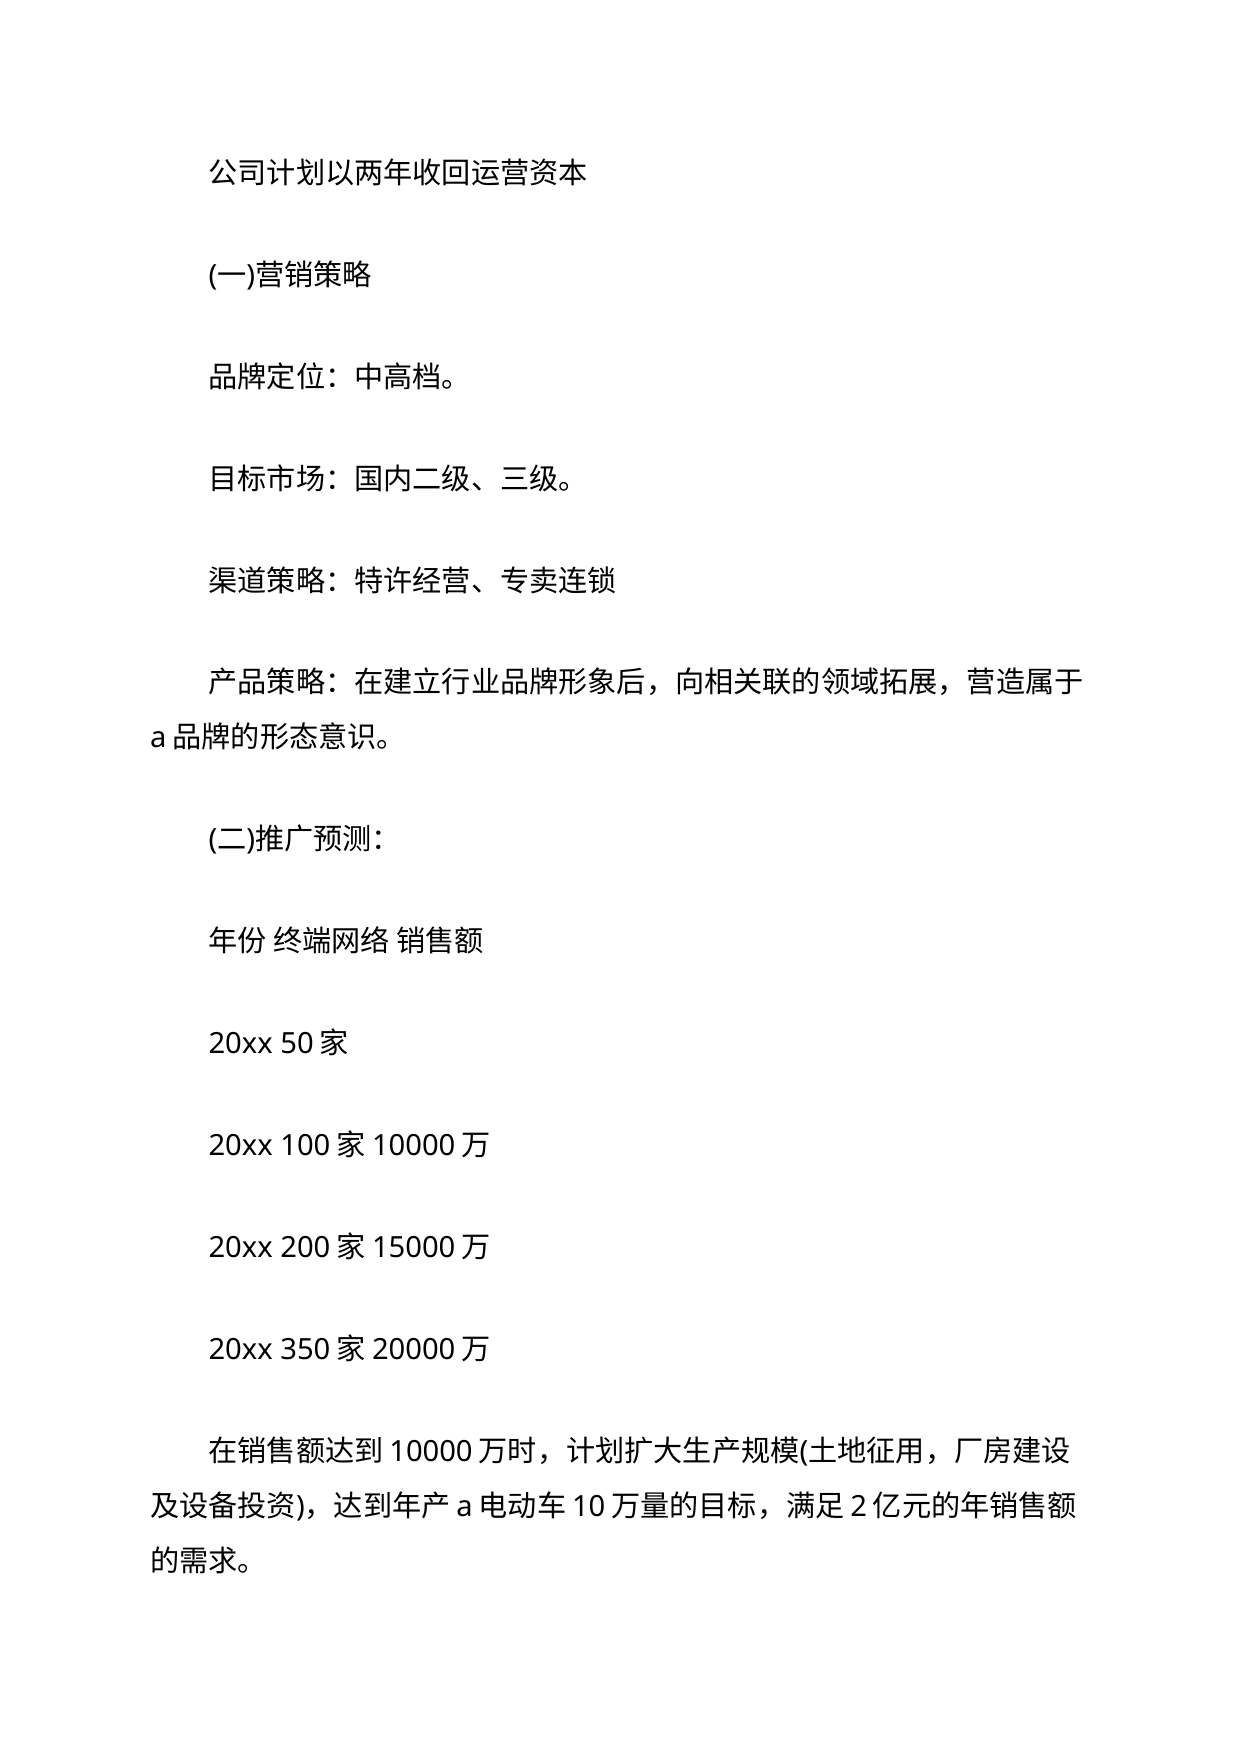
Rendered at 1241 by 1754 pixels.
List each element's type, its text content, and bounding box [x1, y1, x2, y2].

text 20xx 200家 15000万 [150, 1224, 1090, 1266]
text 目标市场：国内二级、三级。 [150, 456, 1090, 498]
text 20xx 100家 10000万 [150, 1122, 1090, 1164]
text 年份 终端网络 销售额 [150, 918, 1090, 960]
text 20xx 350家 20000万 [150, 1326, 1090, 1368]
text 产品策略：在建立行业品牌形象后，向相关联的领域拓展，营造属于a品牌的形态意识。 [150, 659, 1090, 756]
text 20xx 50家 [150, 1020, 1090, 1062]
text 渠道策略：特许经营、专卖连锁 [150, 557, 1090, 599]
text (二)推广预测： [150, 816, 1090, 858]
text (一)营销策略 [150, 252, 1090, 294]
text 在销售额达到10000万时，计划扩大生产规模(土地征用，厂房建设及设备投资)，达到年产a电动车10万量的目标，满足2亿元的年销售额的需求。 [150, 1428, 1090, 1580]
text 品牌定位：中高档。 [150, 354, 1090, 396]
text 公司计划以两年收回运营资本 [150, 150, 1090, 192]
